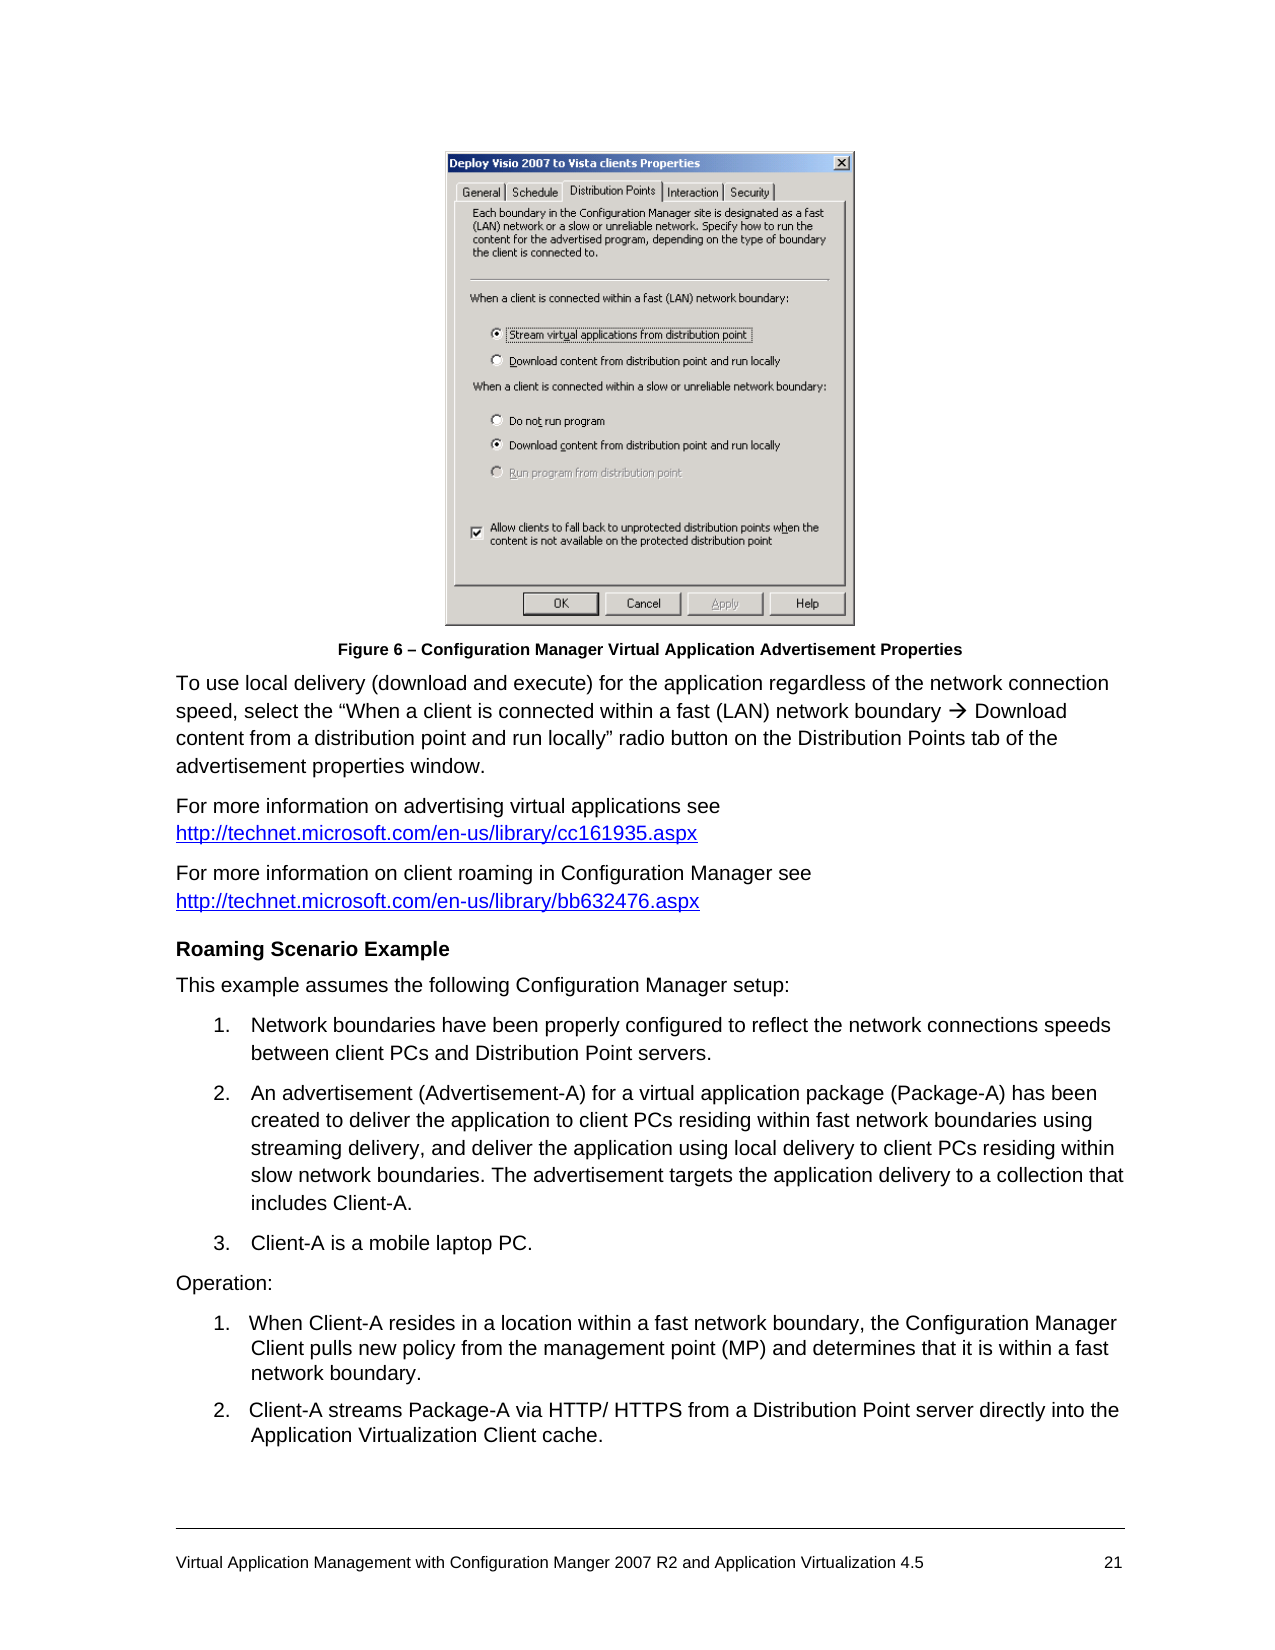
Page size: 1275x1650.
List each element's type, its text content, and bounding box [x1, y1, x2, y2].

list This example assumes the following Configuration Manager setup: [176, 973, 1125, 997]
list For more information on client roaming in Configuration Manager see http://technet.microsoft.com/en-us/library/bb632476.aspx [176, 861, 1125, 913]
text Figure 6 – Configuration Manager Virtual Application Advertisement Properties [176, 639, 1125, 658]
list Operation: [176, 1270, 1125, 1294]
text Roaming Scenario Example [176, 937, 1125, 961]
list Client-A is a mobile laptop PC. [213, 1230, 1125, 1254]
picture [443, 149, 857, 628]
list Client-A streams Package-A via HTTP/ HTTPS from a Distribution Point server directly into the Application Virtualization Client cache. [213, 1398, 1125, 1448]
list Network boundaries have been properly configured to reflect the network connections speeds between client PCs and Distribution Point servers. [213, 1013, 1125, 1064]
list When Client-A resides in a location within a fast network boundary, the Configuration Manager Client pulls new policy from the management point (MP) and determines that it is within a fast network boundary. [213, 1310, 1125, 1385]
list For more information on advertising virtual applications see http://technet.microsoft.com/en-us/library/cc161935.aspx [176, 794, 1125, 845]
list An advertisement (Advertisement-A) for a virtual application package (Package-A) has been created to deliver the application to client PCs residing within fast network boundaries using streaming delivery, and deliver the application using local delivery to client PCs residing within slow network boundaries. The advertisement targets the application delivery to a collection that includes Client-A. [213, 1080, 1125, 1214]
list To use local delivery (download and execute) for the application regardless of the network connection speed, select the “When a client is connected within a fast (LAN) network boundary Download content from a distribution point and run locally” radio button on the Distribution Points tab of the advertisement properties window. [176, 671, 1125, 778]
